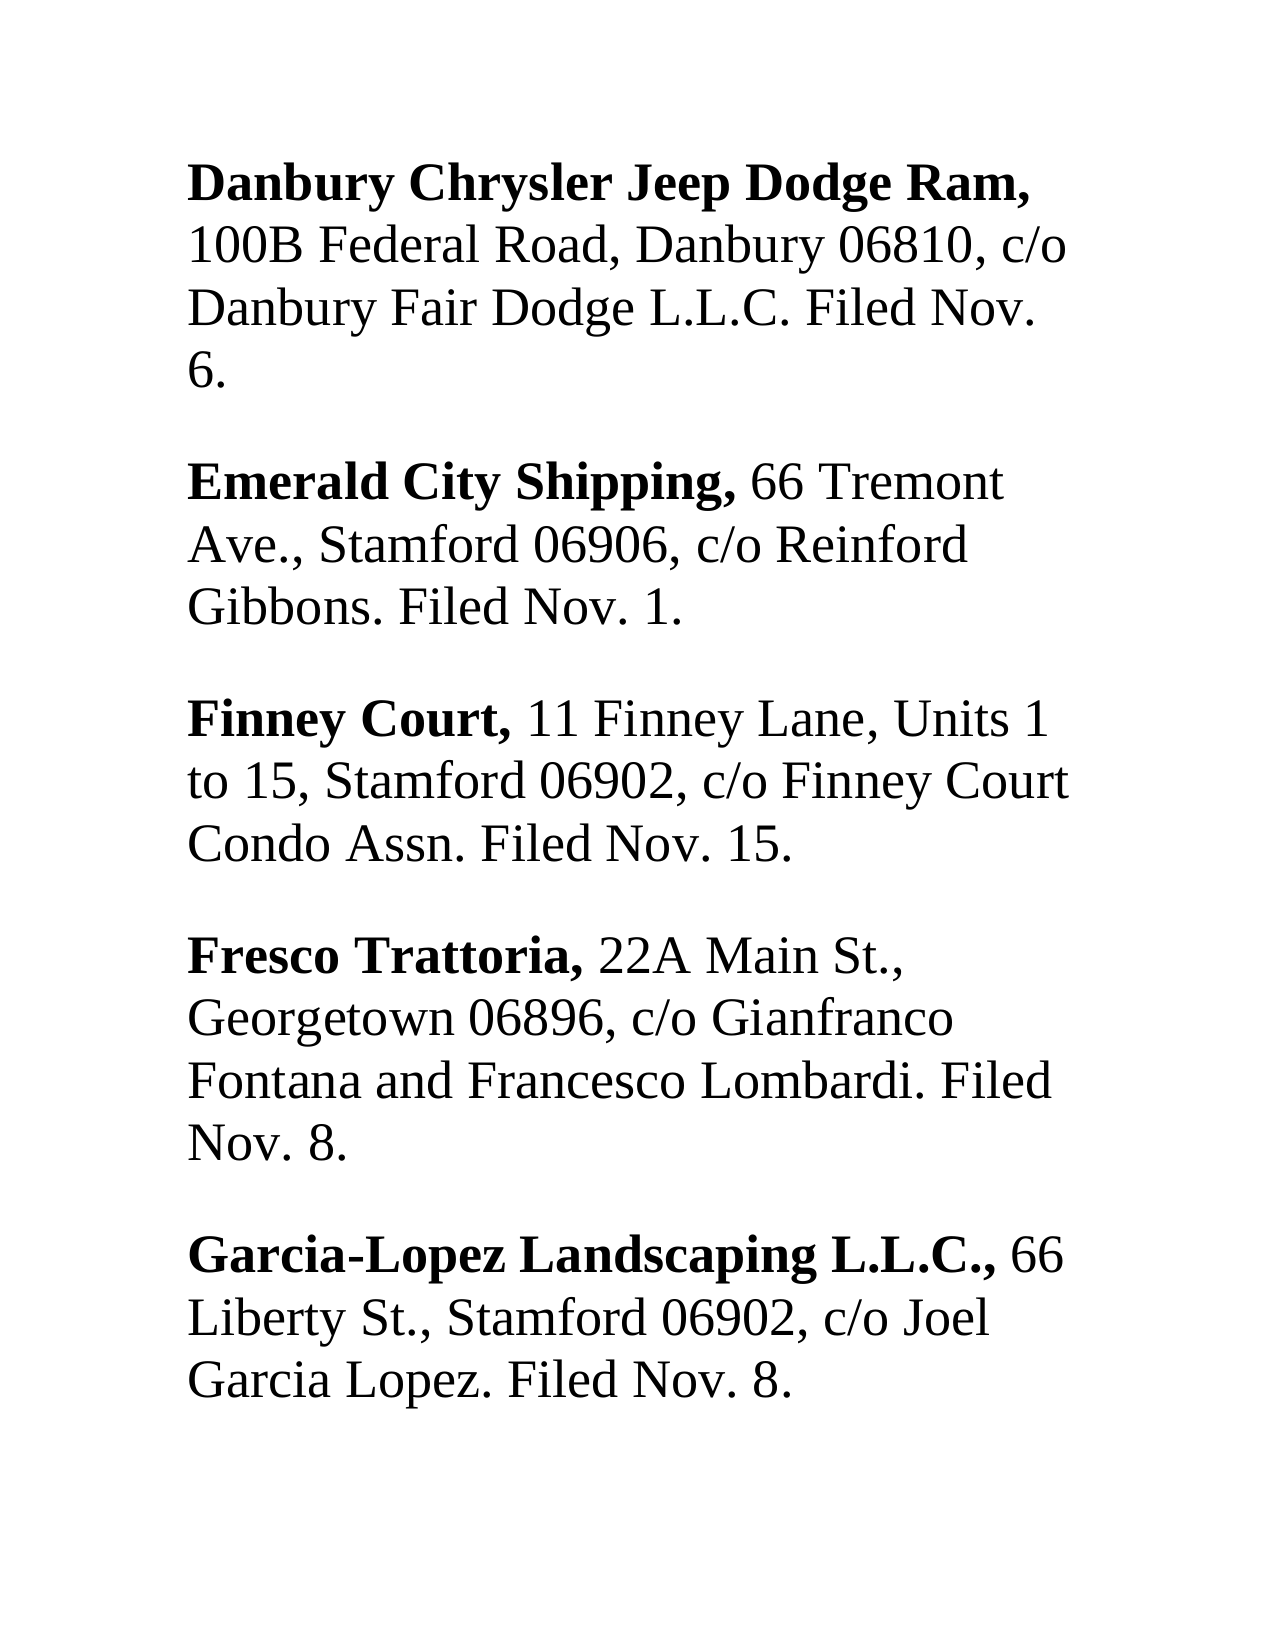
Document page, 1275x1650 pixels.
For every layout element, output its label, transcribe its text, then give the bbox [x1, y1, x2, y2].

text Garcia-Lopez Landscaping L.L.C., 66 Liberty St., Stamford 06902, c/o Joel Garcia Lopez. Filed Nov. 8. [187, 1222, 1087, 1409]
text Emerald City Shipping, 66 Tremont Ave., Stamford 06906, c/o Reinford Gibbons. Filed Nov. 1. [187, 449, 1087, 636]
text Danbury Chrysler Jeep Dodge Ram, 100B Federal Road, Danbury 06810, c/o Danbury Fair Dodge L.L.C. Filed Nov. 6. [187, 150, 1087, 399]
text Fresco Trattoria, 22A Main St., Georgetown 06896, c/o Gianfranco Fontana and Francesco Lombardi. Filed Nov. 8. [187, 923, 1087, 1172]
text Finney Court, 11 Finney Lane, Units 1 to 15, Stamford 06902, c/o Finney Court Condo Assn. Filed Nov. 15. [187, 686, 1087, 873]
